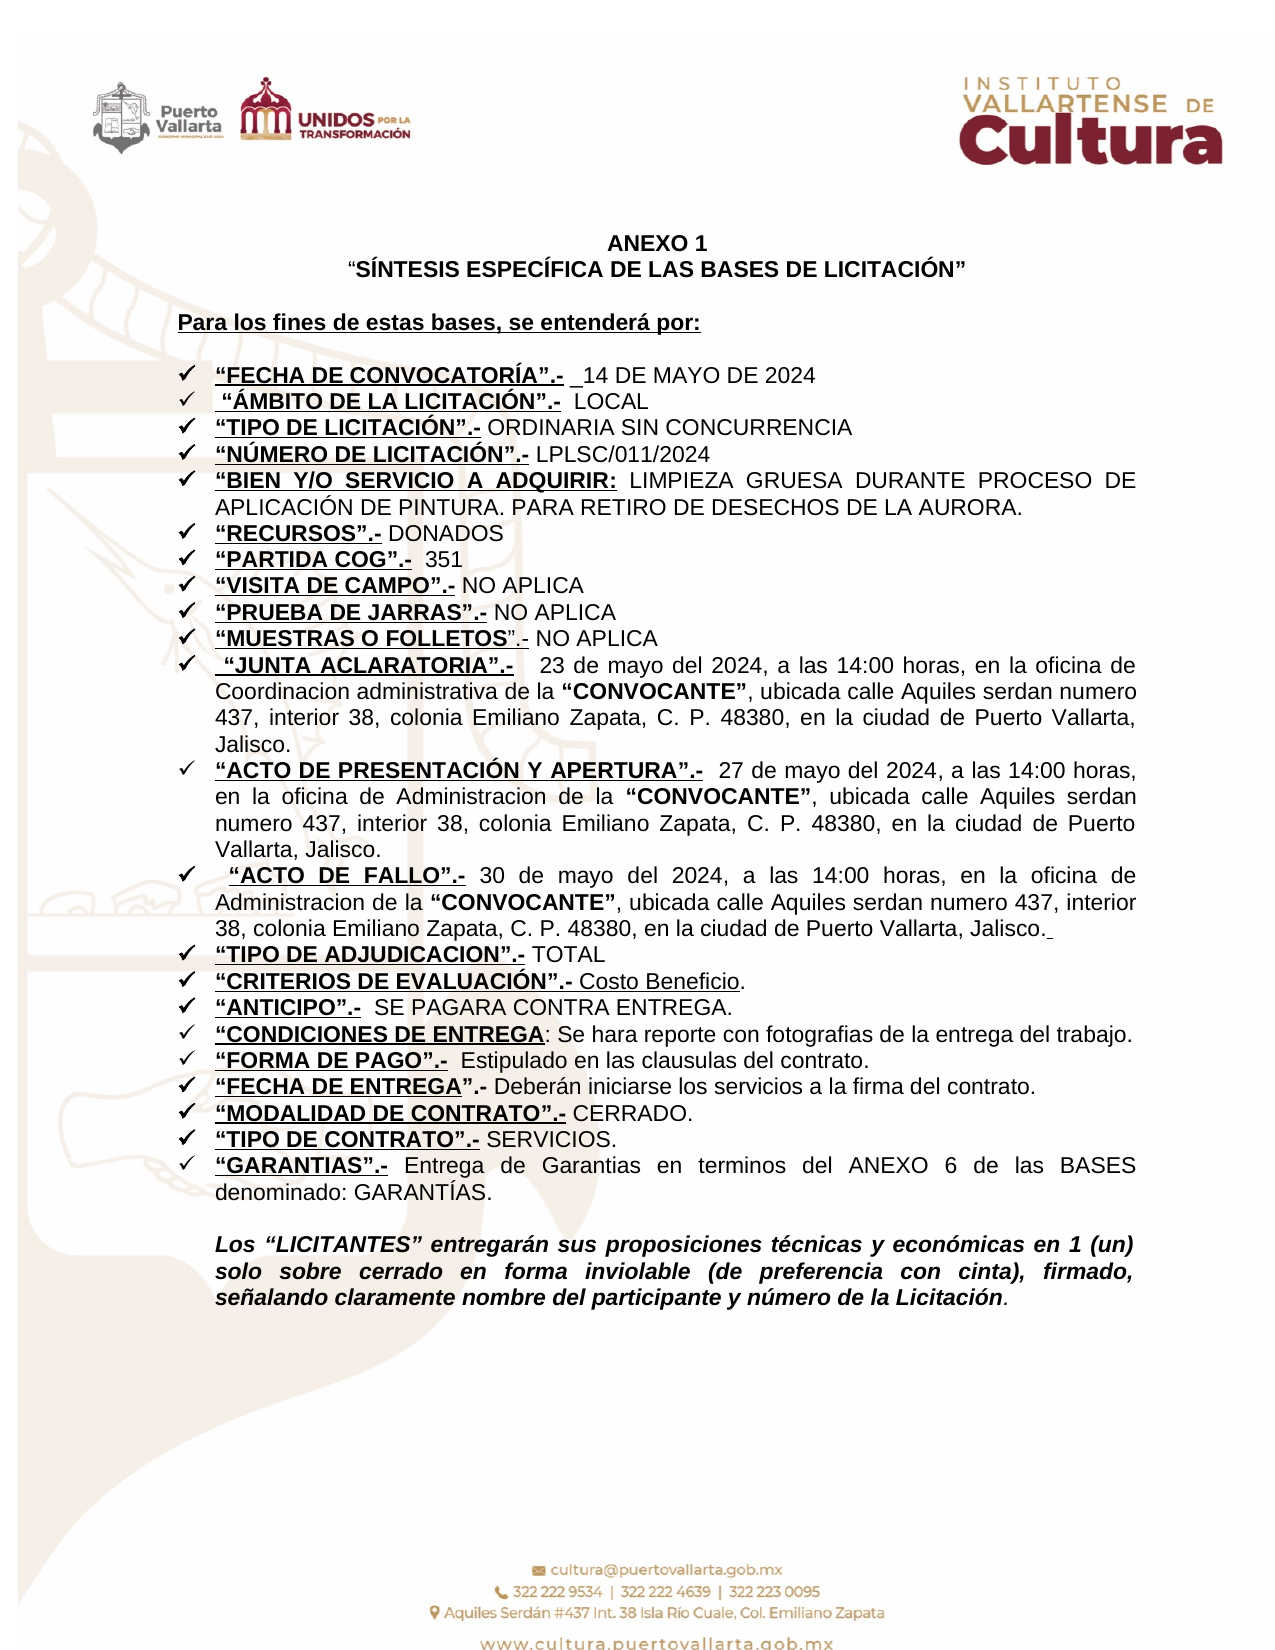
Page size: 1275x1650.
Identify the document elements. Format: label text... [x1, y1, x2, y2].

text ANEXO 1 [177, 230, 1137, 256]
list “NÚMERO DE LICITACIÓN”.- LPLSC/011/2024 [177, 441, 1137, 467]
list “MUESTRAS O FOLLETOS”.- NO APLICA [177, 625, 1137, 652]
list “TIPO DE LICITACIÓN”.- ORDINARIA SIN CONCURRENCIA [177, 414, 1137, 441]
list “ACTO DE PRESENTACIÓN Y APERTURA”.- 27 de mayo del 2024, a las 14:00 horas, en la oficina de Administracion de la “CONVOCANTE”, ubicada calle Aquiles serdan numero 437, interior 38, colonia Emiliano Zapata, C. P. 48380, en la ciudad de Puerto Vallarta, Jalisco. [177, 757, 1137, 862]
list “CRITERIOS DE EVALUACIÓN”.- Costo Beneficio. [177, 968, 1137, 994]
list “CONDICIONES DE ENTREGA: Se hara reporte con fotografias de la entrega del trabajo. [177, 1021, 1137, 1047]
picture [18, 35, 1275, 1650]
text Los “LICITANTES” entregarán sus proposiciones técnicas y económicas en 1 (un) solo sobre cerrado en forma inviolable (de preferencia con cinta), firmado, señalando claramente nombre del participante y número de la Licitación. [215, 1231, 1137, 1310]
list “FORMA DE PAGO”.- Estipulado en las clausulas del contrato. [177, 1047, 1137, 1073]
text Para los fines de estas bases, se entenderá por: [177, 309, 1137, 335]
list “GARANTIAS”.- Entrega de Garantias en terminos del ANEXO 6 de las BASES denominado: GARANTÍAS. [177, 1152, 1137, 1205]
list “ANTICIPO”.- SE PAGARA CONTRA ENTREGA. [177, 994, 1137, 1021]
list “MODALIDAD DE CONTRATO”.- CERRADO. [177, 1099, 1137, 1126]
list “VISITA DE CAMPO”.- NO APLICA [177, 572, 1137, 599]
list “BIEN Y/O SERVICIO A ADQUIRIR: LIMPIEZA GRUESA DURANTE PROCESO DE APLICACIÓN DE PINTURA. PARA RETIRO DE DESECHOS DE LA AURORA. [177, 467, 1137, 520]
list “FECHA DE ENTREGA”.- Deberán iniciarse los servicios a la firma del contrato. [177, 1073, 1137, 1099]
list “JUNTA ACLARATORIA”.- 23 de mayo del 2024, a las 14:00 horas, en la oficina de Coordinacion administrativa de la “CONVOCANTE”, ubicada calle Aquiles serdan numero 437, interior 38, colonia Emiliano Zapata, C. P. 48380, en la ciudad de Puerto Vallarta, Jalisco. [177, 652, 1137, 757]
list “RECURSOS”.- DONADOS [177, 520, 1137, 546]
text “SÍNTESIS ESPECÍFICA DE LAS BASES DE LICITACIÓN” [177, 256, 1137, 283]
list “PRUEBA DE JARRAS”.- NO APLICA [177, 599, 1137, 625]
list “ACTO DE FALLO”.- 30 de mayo del 2024, a las 14:00 horas, en la oficina de Administracion de la “CONVOCANTE”, ubicada calle Aquiles serdan numero 437, interior 38, colonia Emiliano Zapata, C. P. 48380, en la ciudad de Puerto Vallarta, Jalisco. [177, 862, 1137, 941]
list “ÁMBITO DE LA LICITACIÓN”.- LOCAL [177, 388, 1137, 414]
list “FECHA DE CONVOCATORÍA”.- _14 DE MAYO DE 2024 [177, 362, 1137, 388]
list “TIPO DE ADJUDICACION”.- TOTAL [177, 941, 1137, 968]
list “TIPO DE CONTRATO”.- SERVICIOS. [177, 1126, 1137, 1152]
list “PARTIDA COG”.- 351 [177, 546, 1137, 572]
